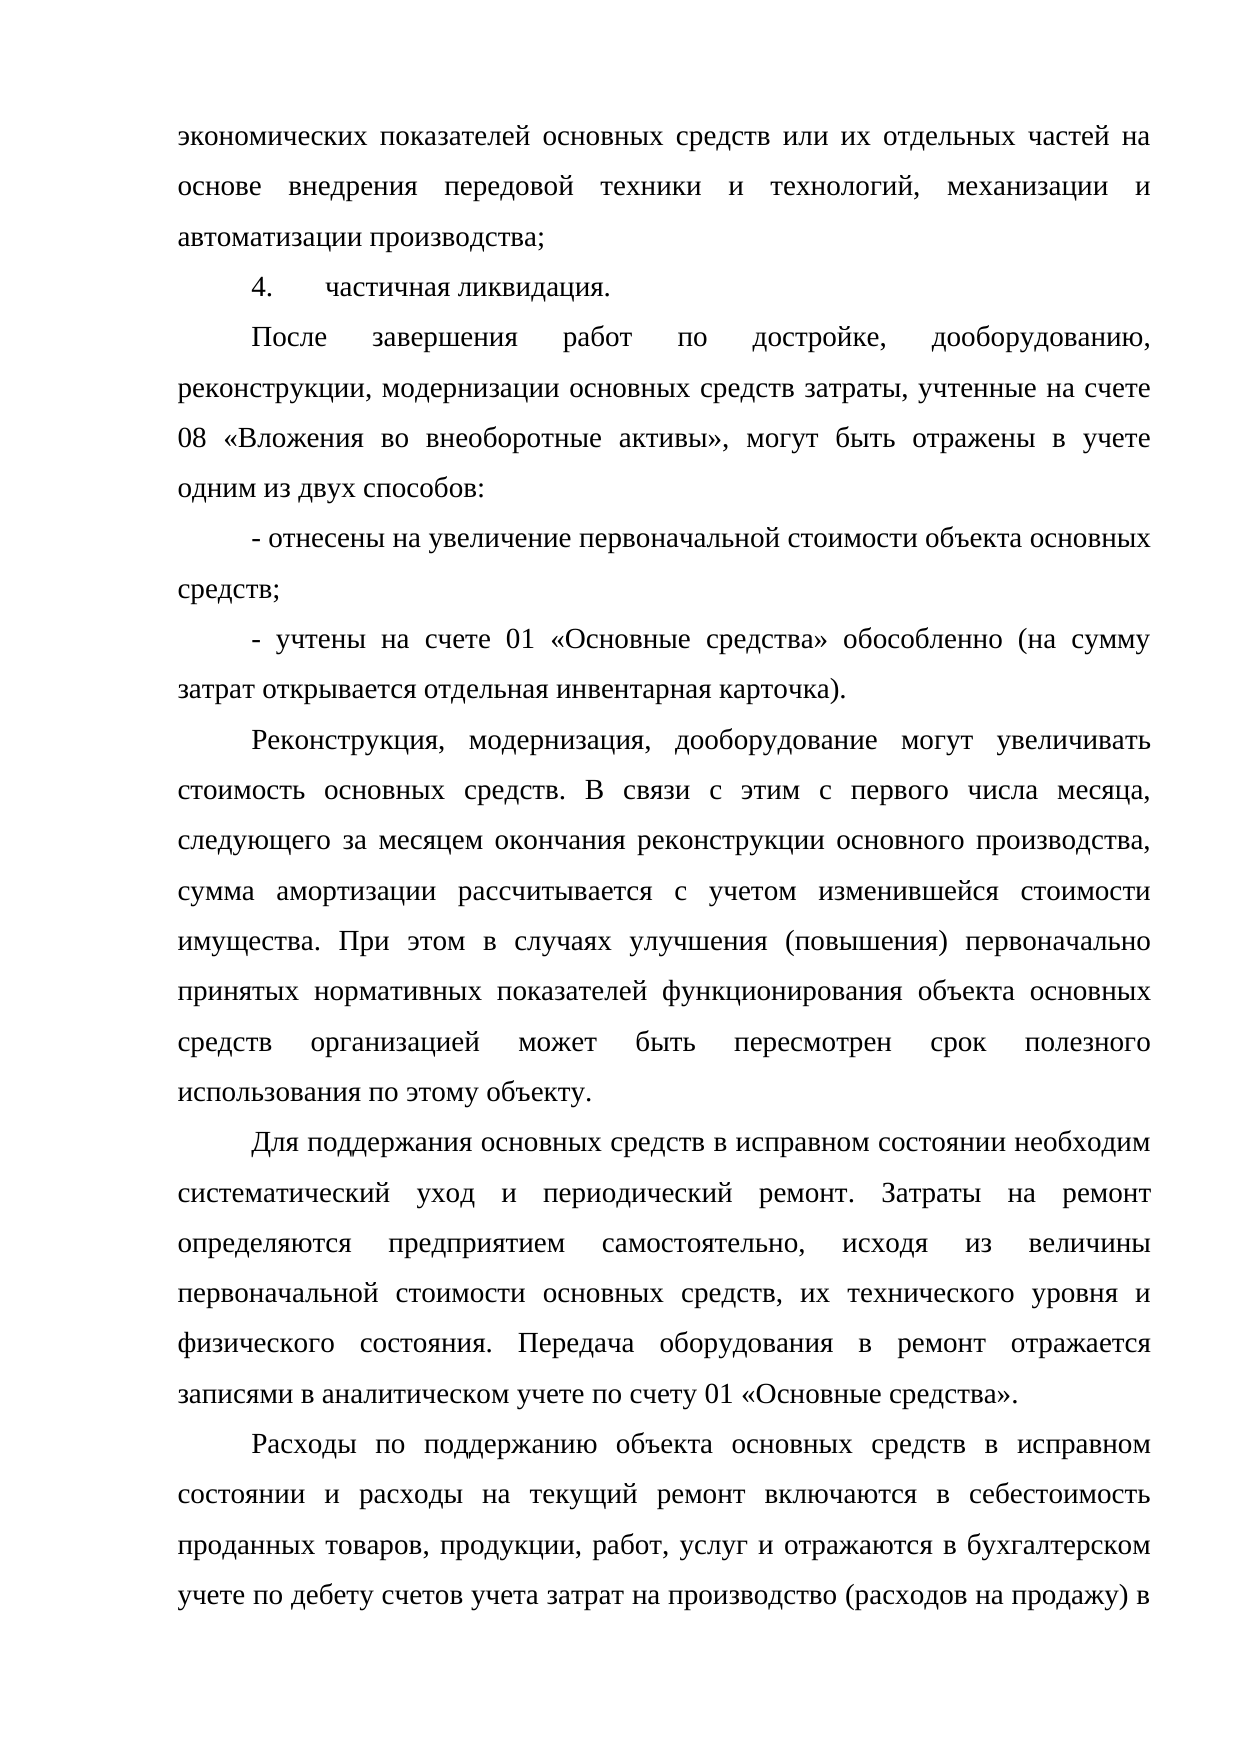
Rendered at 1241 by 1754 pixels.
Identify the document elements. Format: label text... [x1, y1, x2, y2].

text - отнесены на увеличение первоначальной стоимости объекта основных средств; [177, 521, 1152, 604]
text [177, 1426, 1152, 1611]
text - учтены на счете 01 «Основные средства» обособленно (на сумму затрат открывается отдельная инвентарная карточка). [177, 621, 1152, 705]
list частичная ликвидация. [177, 269, 1152, 303]
text Для поддержания основных средств в исправном состоянии необходим систематический уход и периодический ремонт. Затраты на ремонт определяются предприятием самостоятельно, исходя из величины первоначальной стоимости основных средств, их технического уровня и физического состояния. Передача оборудования в ремонт отражается записями в аналитическом учете по счету 01 «Основные средства». [177, 1124, 1152, 1409]
text После завершения работ по достройке, дооборудованию, реконструкции, модернизации основных средств затраты, учтенные на счете 08 «Вложения во внеоборотные активы», могут быть отражены в учете одним из двух способов: [177, 319, 1152, 504]
text Реконструкция, модернизация, дооборудование могут увеличивать стоимость основных средств. В связи с этим с первого числа месяца, следующего за месяцем окончания реконструкции основного производства, сумма амортизации рассчитывается с учетом изменившейся стоимости имущества. При этом в случаях улучшения (повышения) первоначально принятых нормативных показателей функционирования объекта основных средств организацией может быть пересмотрен срок полезного использования по этому объекту. [177, 722, 1152, 1108]
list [177, 118, 1152, 252]
